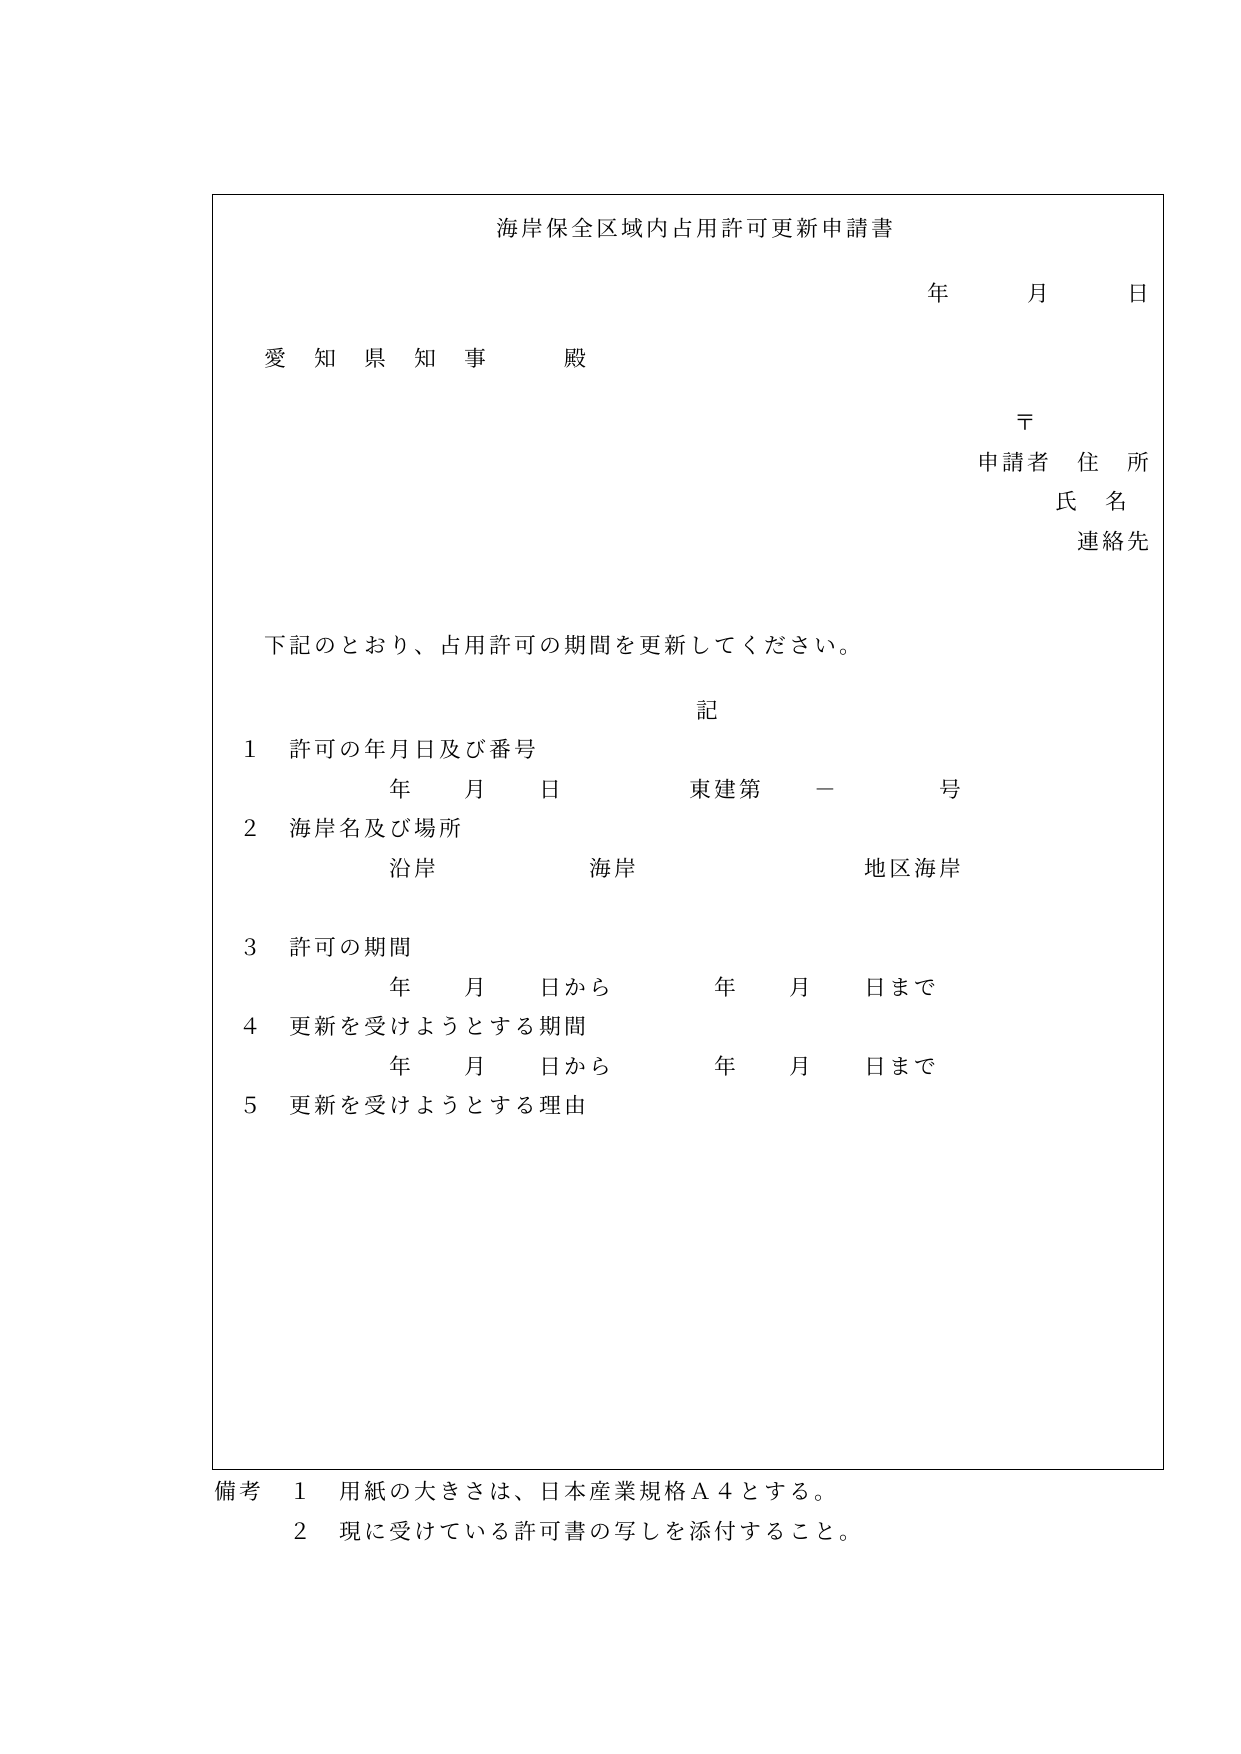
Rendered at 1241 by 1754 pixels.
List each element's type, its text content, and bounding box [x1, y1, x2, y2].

text 備考 １ 用紙の大きさは、日本産業規格Ａ４とする。 [189, 1470, 1139, 1510]
table_header 海岸保全海岸保全一般公共海岸区域内占用許可更新申請書 年 月 日 愛 知 県 知 事 殿 〒 申請者 住 所 氏 名 連絡先 法人の場合は、その名称、主たる事務所の所在地及び代表者の氏名 下記のとおり、占用許可の期間を更新してください。 記 １ 許可の年月日及び番号 年 月 日 東建第 － 号 ２ 海岸名及び場所 沿岸 海岸 地区海岸 ３ 許可の期間 年 月 日から 年 月 日まで ４ 更新を受けようとする期間 年 月 日から 年 月 日まで ５ 更新を受けようとする理由 [213, 195, 1163, 1469]
text ２ 現に受けている許可書の写しを添付すること。 [189, 1510, 1139, 1549]
